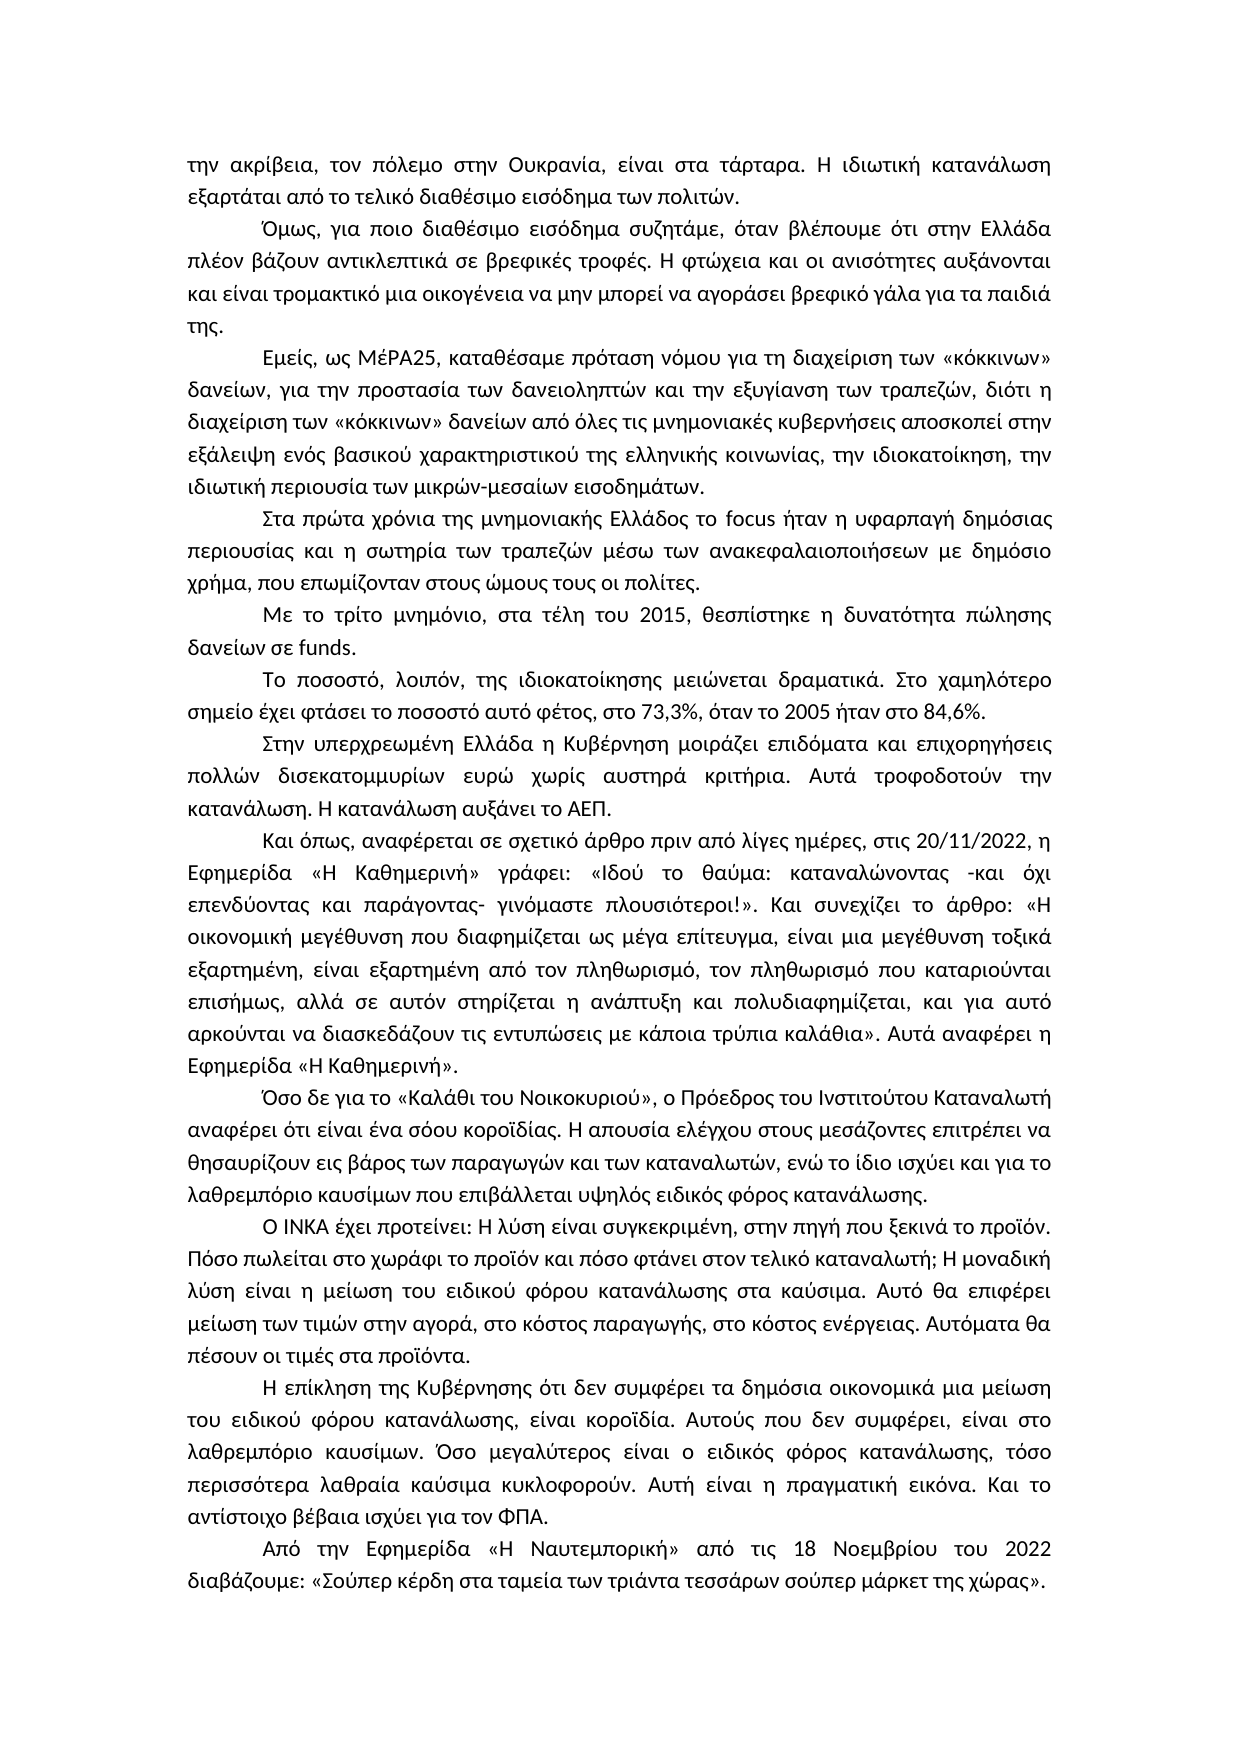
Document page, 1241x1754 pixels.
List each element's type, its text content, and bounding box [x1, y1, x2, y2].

text Στην υπερχρεωμένη Ελλάδα η Κυβέρνηση μοιράζει επιδόματα και επιχορηγήσεις πολλών δισεκατομμυρίων ευρώ χωρίς αυστηρά κριτήρια. Αυτά τροφοδοτούν την κατανάλωση. Η κατανάλωση αυξάνει το ΑΕΠ. [187, 729, 1053, 822]
text Εμείς, ως ΜέΡΑ25, καταθέσαμε πρόταση νόμου για τη διαχείριση των «κόκκινων» δανείων, για την προστασία των δανειοληπτών και την εξυγίανση των τραπεζών, διότι η διαχείριση των «κόκκινων» δανείων από όλες τις μνημονιακές κυβερνήσεις αποσκοπεί στην εξάλειψη ενός βασικού χαρακτηριστικού της ελληνικής κοινωνίας, την ιδιοκατοίκηση, την ιδιωτική περιουσία των μικρών-μεσαίων εισοδημάτων. [187, 343, 1053, 500]
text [187, 150, 1053, 210]
text Και όπως, αναφέρεται σε σχετικό άρθρο πριν από λίγες ημέρες, στις 20/11/2022, η Εφημερίδα «Η Καθημερινή» γράφει: «Ιδού το θαύμα: καταναλώνοντας -και όχι επενδύοντας και παράγοντας- γινόμαστε πλουσιότεροι!». Και συνεχίζει το άρθρο: «Η οικονομική μεγέθυνση που διαφημίζεται ως μέγα επίτευγμα, είναι μια μεγέθυνση τοξικά εξαρτημένη, είναι εξαρτημένη από τον πληθωρισμό, τον πληθωρισμό που καταριούνται επισήμως, αλλά σε αυτόν στηρίζεται η ανάπτυξη και πολυδιαφημίζεται, και για αυτό αρκούνται να διασκεδάζουν τις εντυπώσεις με κάποια τρύπια καλάθια». Αυτά αναφέρει η Εφημερίδα «Η Καθημερινή». [187, 826, 1053, 1079]
text Με το τρίτο μνημόνιο, στα τέλη του 2015, θεσπίστηκε η δυνατότητα πώλησης δανείων σε funds. [187, 601, 1053, 661]
text Όσο δε για το «Καλάθι του Νοικοκυριού», ο Πρόεδρος του Ινστιτούτου Καταναλωτή αναφέρει ότι είναι ένα σόου κοροϊδίας. Η απουσία ελέγχου στους μεσάζοντες επιτρέπει να θησαυρίζουν εις βάρος των παραγωγών και των καταναλωτών, ενώ το ίδιο ισχύει και για το λαθρεμπόριο καυσίμων που επιβάλλεται υψηλός ειδικός φόρος κατανάλωσης. [187, 1083, 1053, 1208]
text Στα πρώτα χρόνια της μνημονιακής Ελλάδος το focus ήταν η υφαρπαγή δημόσιας περιουσίας και η σωτηρία των τραπεζών μέσω των ανακεφαλαιοποιήσεων με δημόσιο χρήμα, που επωμίζονταν στους ώμους τους οι πολίτες. [187, 504, 1053, 596]
text Από την Εφημερίδα «Η Ναυτεμπορική» από τις 18 Νοεμβρίου του 2022 διαβάζουμε: «Σούπερ κέρδη στα ταμεία των τριάντα τεσσάρων σούπερ μάρκετ της χώρας». [187, 1534, 1053, 1594]
text Η επίκληση της Κυβέρνησης ότι δεν συμφέρει τα δημόσια οικονομικά μια μείωση του ειδικού φόρου κατανάλωσης, είναι κοροϊδία. Αυτούς που δεν συμφέρει, είναι στο λαθρεμπόριο καυσίμων. Όσο μεγαλύτερος είναι ο ειδικός φόρος κατανάλωσης, τόσο περισσότερα λαθραία καύσιμα κυκλοφορούν. Αυτή είναι η πραγματική εικόνα. Και το αντίστοιχο βέβαια ισχύει για τον ΦΠΑ. [187, 1373, 1053, 1530]
text Όμως, για ποιο διαθέσιμο εισόδημα συζητάμε, όταν βλέπουμε ότι στην Ελλάδα πλέον βάζουν αντικλεπτικά σε βρεφικές τροφές. Η φτώχεια και οι ανισότητες αυξάνονται και είναι τρομακτικό μια οικογένεια να μην μπορεί να αγοράσει βρεφικό γάλα για τα παιδιά της. [187, 214, 1053, 339]
text Το ποσοστό, λοιπόν, της ιδιοκατοίκησης μειώνεται δραματικά. Στο χαμηλότερο σημείο έχει φτάσει το ποσοστό αυτό φέτος, στο 73,3%, όταν το 2005 ήταν στο 84,6%. [187, 665, 1053, 725]
text Ο ΙΝΚΑ έχει προτείνει: Η λύση είναι συγκεκριμένη, στην πηγή που ξεκινά το προϊόν. Πόσο πωλείται στο χωράφι το προϊόν και πόσο φτάνει στον τελικό καταναλωτή; Η μοναδική λύση είναι η μείωση του ειδικού φόρου κατανάλωσης στα καύσιμα. Αυτό θα επιφέρει μείωση των τιμών στην αγορά, στο κόστος παραγωγής, στο κόστος ενέργειας. Αυτόματα θα πέσουν οι τιμές στα προϊόντα. [187, 1212, 1053, 1369]
